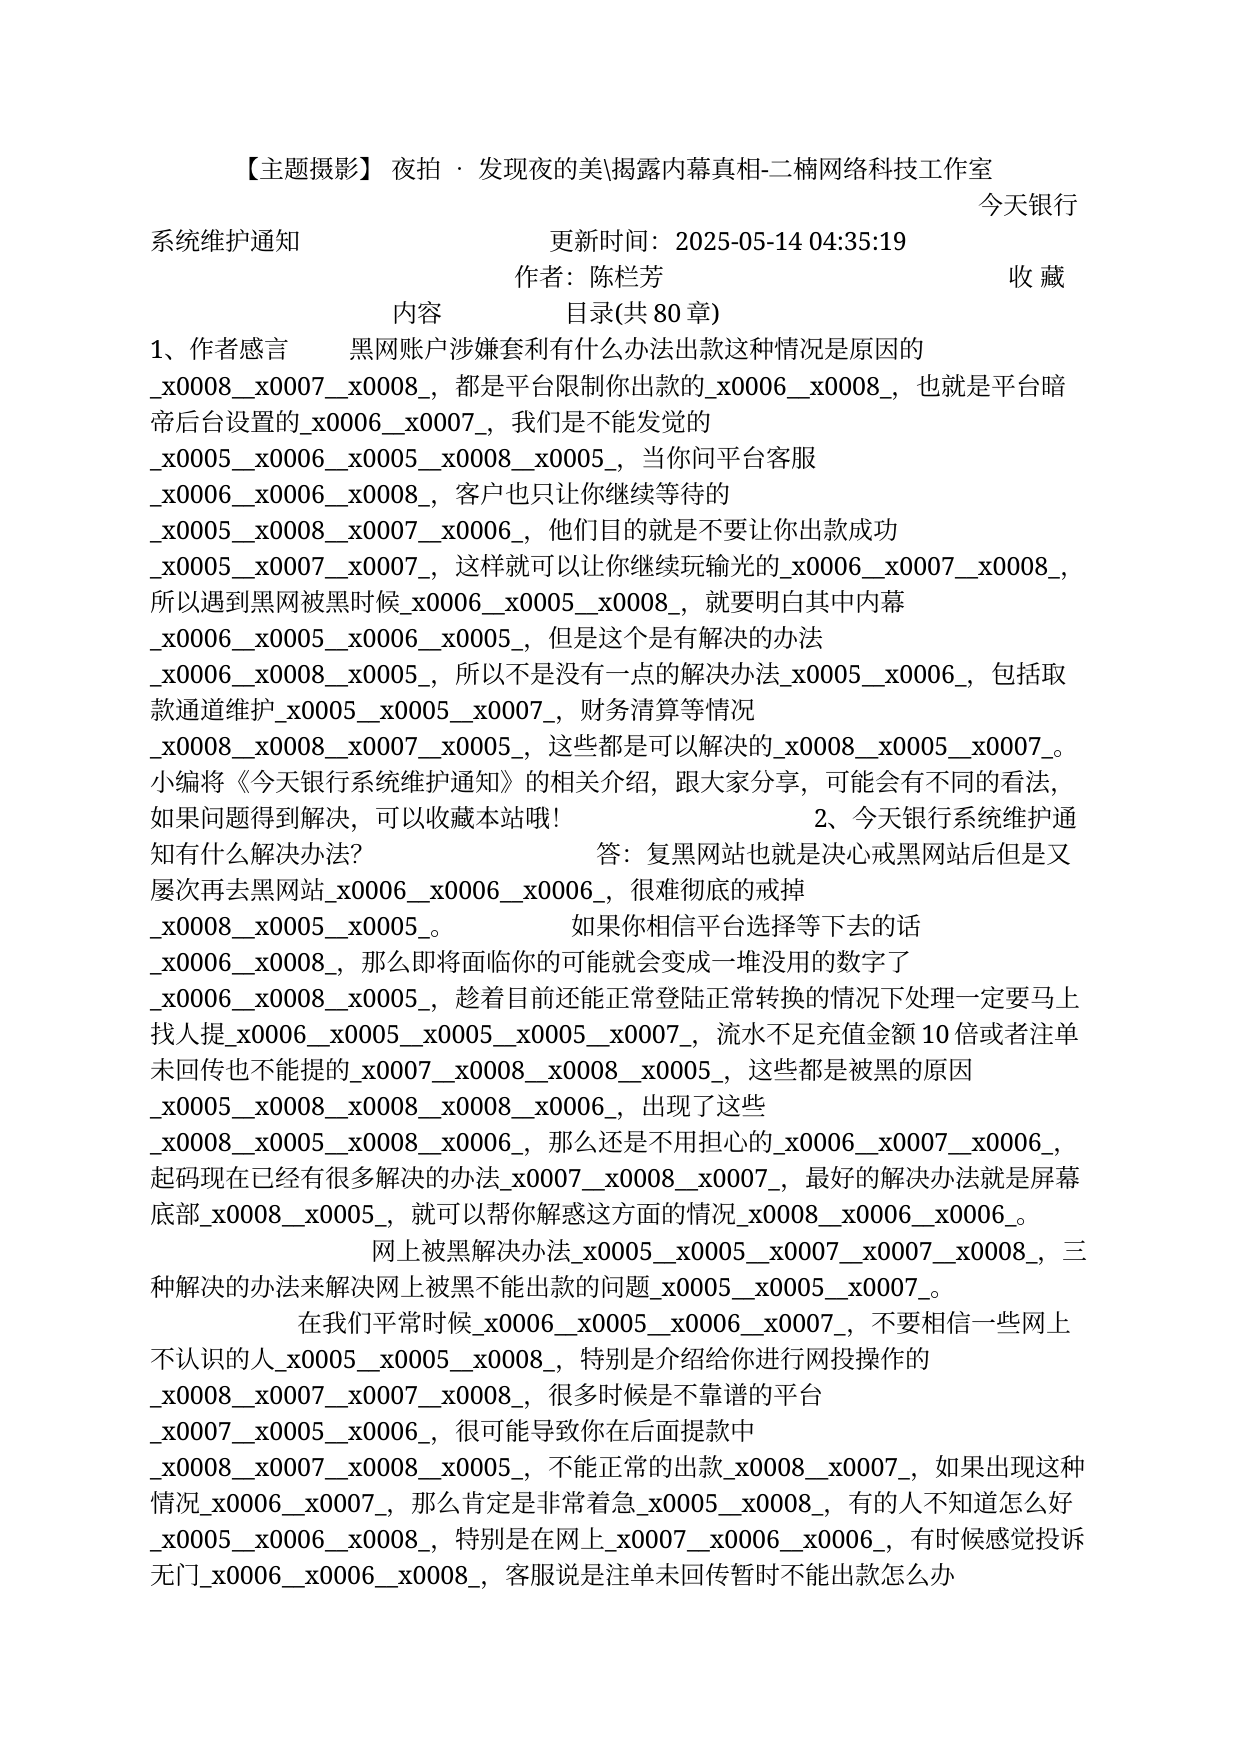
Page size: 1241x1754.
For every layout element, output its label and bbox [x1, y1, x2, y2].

text [150, 150, 1090, 1592]
